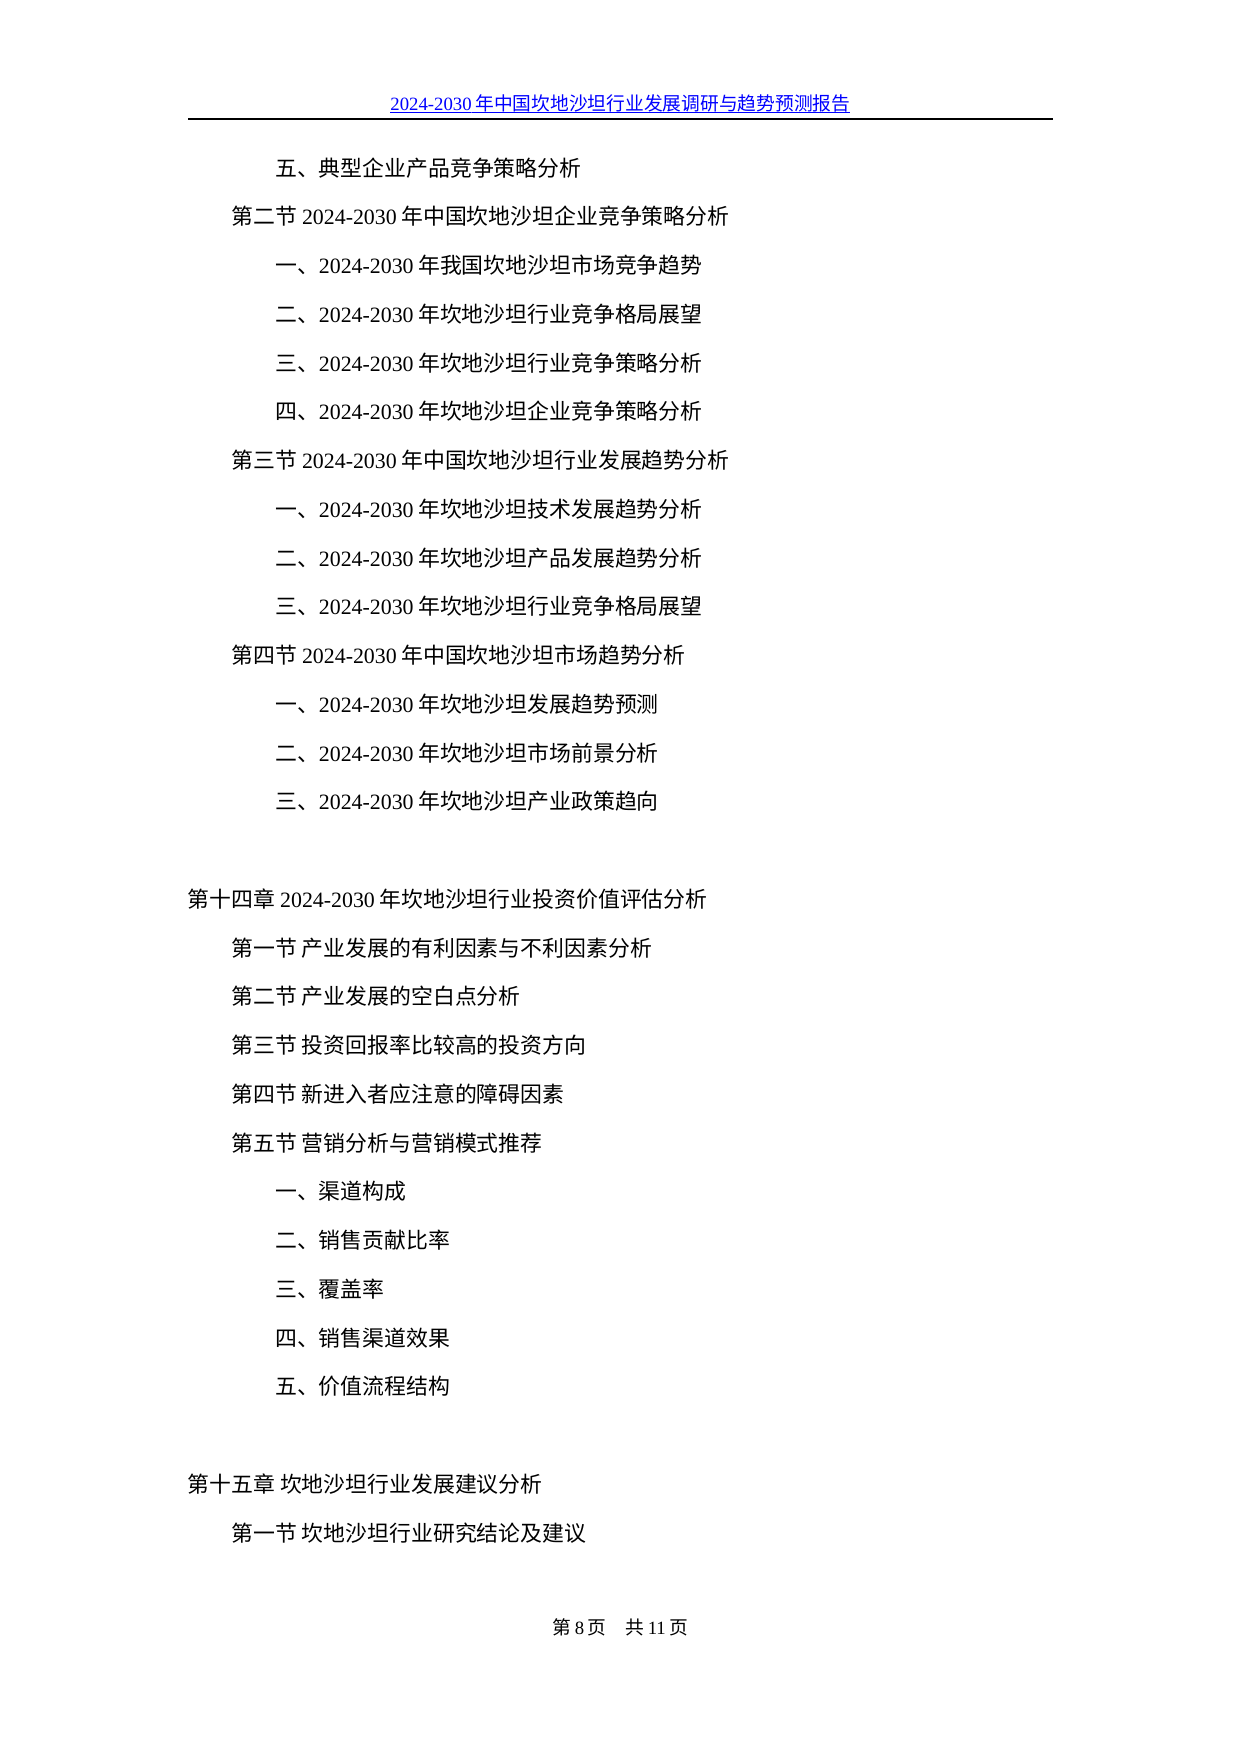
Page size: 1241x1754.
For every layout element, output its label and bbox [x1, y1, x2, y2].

text [187, 150, 1053, 1548]
